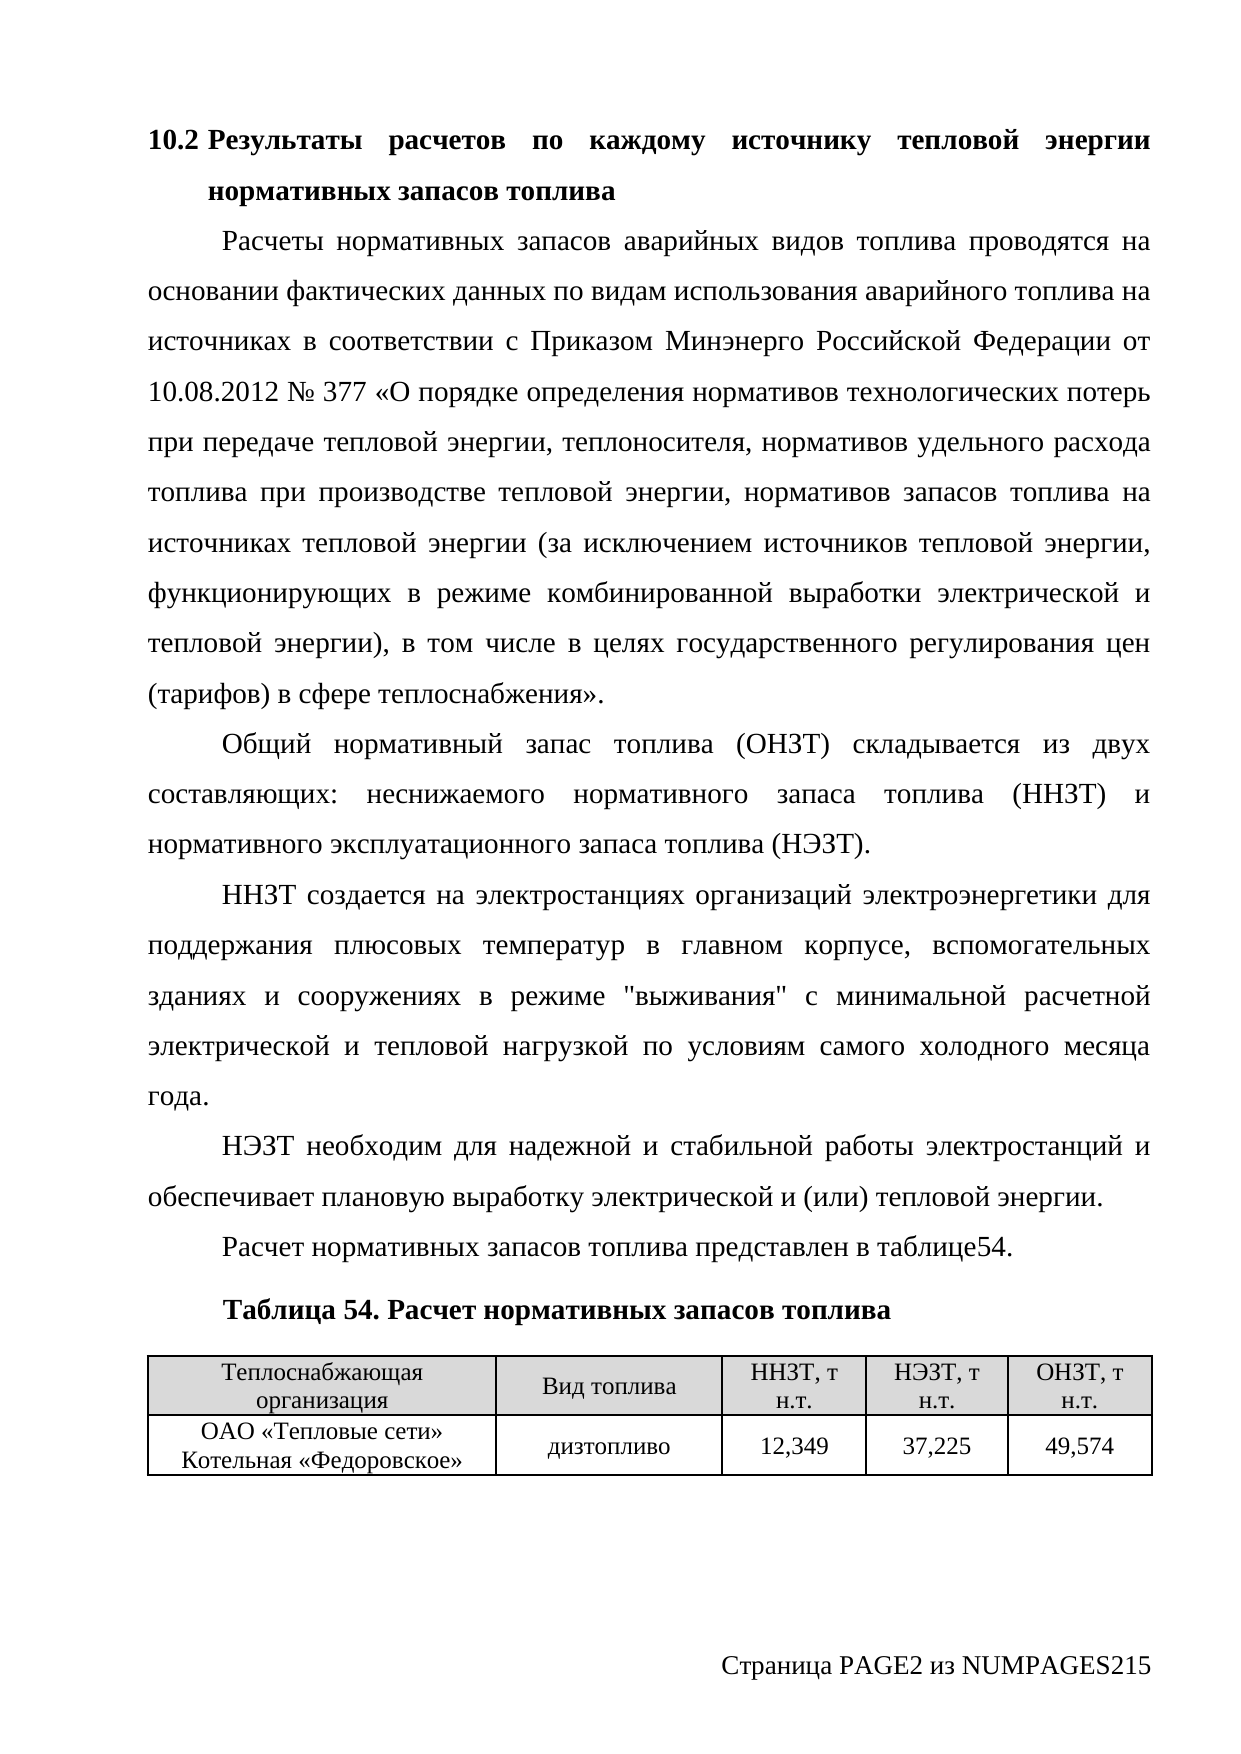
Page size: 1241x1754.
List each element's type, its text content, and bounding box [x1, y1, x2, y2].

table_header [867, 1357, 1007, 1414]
text Расчет нормативных запасов топлива представлен в таблице54. [148, 1229, 1152, 1263]
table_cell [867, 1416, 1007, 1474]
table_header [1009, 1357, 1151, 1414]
text Общий нормативный запас топлива (ОНЗТ) складывается из двух составляющих: неснижаемого нормативного запаса топлива (ННЗТ) и нормативного эксплуатационного запаса топлива (НЭЗТ). [148, 726, 1152, 860]
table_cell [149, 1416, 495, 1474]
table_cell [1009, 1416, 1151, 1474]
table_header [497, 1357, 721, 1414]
text Расчеты нормативных запасов аварийных видов топлива проводятся на основании фактических данных по видам использования аварийного топлива на источниках в соответствии с Приказом Минэнерго Российской Федерации от 10.08.2012 № 377 «О порядке определения нормативов технологических потерь при передаче тепловой энергии, теплоносителя, нормативов удельного расхода топлива при производстве тепловой энергии, нормативов запасов топлива на источниках тепловой энергии (за исключением источников тепловой энергии, функционирующих в режиме комбинированной выработки электрической и тепловой энергии), в том числе в целях государственного регулирования цен (тарифов) в сфере теплоснабжения». [148, 223, 1152, 709]
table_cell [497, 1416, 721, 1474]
subtitle Результаты расчетов по каждому источнику тепловой энергии нормативных запасов топлива [148, 122, 1152, 206]
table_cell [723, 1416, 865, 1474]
text НЭЗТ необходим для надежной и стабильной работы электростанций и обеспечивает плановую выработку электрической и (или) тепловой энергии. [148, 1128, 1152, 1212]
text ННЗТ создается на электростанциях организаций электроэнергетики для поддержания плюсовых температур в главном корпусе, вспомогательных зданиях и сооружениях в режиме "выживания" с минимальной расчетной электрической и тепловой нагрузкой по условиям самого холодного месяца года. [148, 877, 1152, 1112]
text Таблица 54. Расчет нормативных запасов топлива [148, 1292, 1152, 1326]
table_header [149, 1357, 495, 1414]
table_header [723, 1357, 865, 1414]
